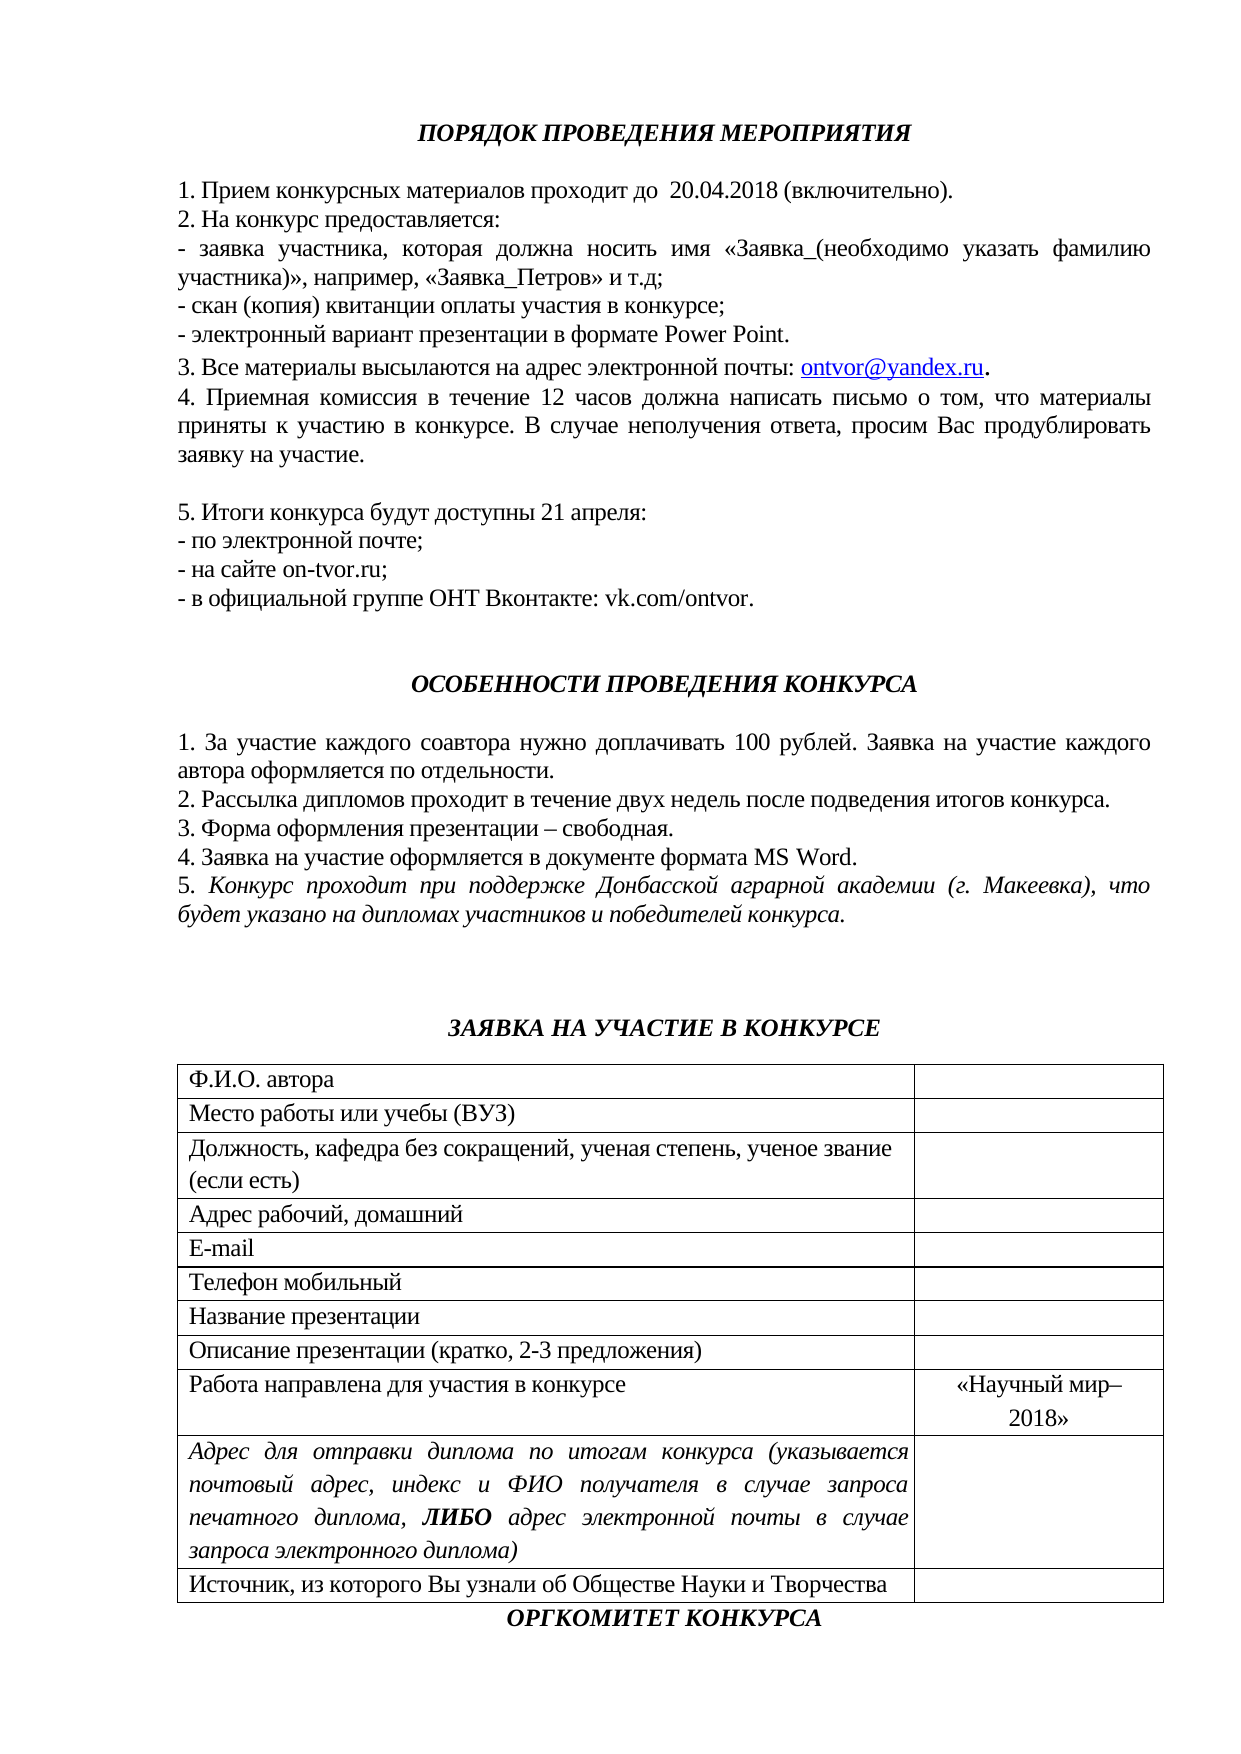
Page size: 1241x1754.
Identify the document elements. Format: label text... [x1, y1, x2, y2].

text 5. Конкурс проходит при поддержке Донбасской аграрной академии (г. Макеевка), что будет указано на дипломах участников и победителей конкурса. [177, 870, 1152, 928]
table_cell Источник, из которого Вы узнали об Обществе Науки и Творчества [178, 1569, 914, 1602]
text - скан (копия) квитанции оплаты участия в конкурсе; [177, 291, 1152, 319]
table_cell «Научный мир–2018» [915, 1370, 1163, 1435]
table_cell Название презентации [178, 1301, 914, 1334]
table_cell [915, 1233, 1163, 1266]
text 3. Форма оформления презентации – свободная. [177, 813, 1152, 842]
text 5. Итоги конкурса будут доступны 21 апреля: [177, 497, 1152, 525]
table_cell [915, 1336, 1163, 1368]
table_cell Адрес рабочий, домашний [178, 1199, 914, 1232]
table_cell [915, 1301, 1163, 1334]
text 4. Заявка на участие оформляется в документе формата MS Word. [177, 842, 1152, 870]
table_cell [915, 1569, 1163, 1602]
text ОРГКОМИТЕТ КОНКУРСА [177, 1603, 1152, 1632]
table_cell E-mail [178, 1233, 914, 1266]
table_cell Место работы или учебы (ВУЗ) [178, 1099, 914, 1132]
text - по электронной почте; [177, 525, 1152, 554]
text - электронный вариант презентации в формате Power Point. [177, 319, 1152, 348]
table_cell Адрес для отправки диплома по итогам конкурса (указывается почтовый адрес, индекс и ФИО получателя в случае запроса печатного диплома, ЛИБО адрес электронной почты в случае запроса электронного диплома) [178, 1436, 914, 1568]
table_cell [915, 1199, 1163, 1232]
text 2. Рассылка дипломов проходит в течение двух недель после подведения итогов конкурса. [177, 784, 1152, 813]
table_header [915, 1065, 1163, 1097]
text - в официальной группе ОНТ Вконтакте: vk.com/ontvor. [177, 583, 1152, 612]
table_cell [915, 1133, 1163, 1198]
table_cell [915, 1436, 1163, 1568]
table_header Ф.И.О. автора [178, 1065, 914, 1097]
table_cell Описание презентации (кратко, 2-3 предложения) [178, 1336, 914, 1368]
text ПОРЯДОК ПРОВЕДЕНИЯ МЕРОПРИЯТИЯ [177, 118, 1152, 147]
text 3. Все материалы высылаются на адрес электронной почты: ontvor@yandex.ru. [177, 348, 1152, 382]
text 4. Приемная комиссия в течение 12 часов должна написать письмо о том, что материалы приняты к участию в конкурсе. В случае неполучения ответа, просим Вас продублировать заявку на участие. [177, 382, 1152, 468]
text 1. Прием конкурсных материалов проходит до 20.04.2018 (включительно). [177, 147, 1152, 204]
table_cell Работа направлена для участия в конкурсе [178, 1370, 914, 1435]
text - заявка участника, которая должна носить имя «Заявка_(необходимо указать фамилию участника)», например, «Заявка_Петров» и т.д; [177, 233, 1152, 291]
table_cell [915, 1099, 1163, 1132]
table_cell [915, 1268, 1163, 1300]
text - на сайте on-tvor.ru; [177, 554, 1152, 583]
text ЗАЯВКА НА УЧАСТИЕ В КОНКУРСЕ [177, 1014, 1152, 1043]
text 2. На конкурс предоставляется: [177, 204, 1152, 233]
text 1. За участие каждого соавтора нужно доплачивать 100 рублей. Заявка на участие каждого автора оформляется по отдельности. [177, 727, 1152, 784]
text ОСОБЕННОСТИ ПРОВЕДЕНИЯ КОНКУРСА [177, 669, 1152, 698]
table_cell Должность, кафедра без сокращений, ученая степень, ученое звание (если есть) [178, 1133, 914, 1198]
table_cell Телефон мобильный [178, 1268, 914, 1300]
